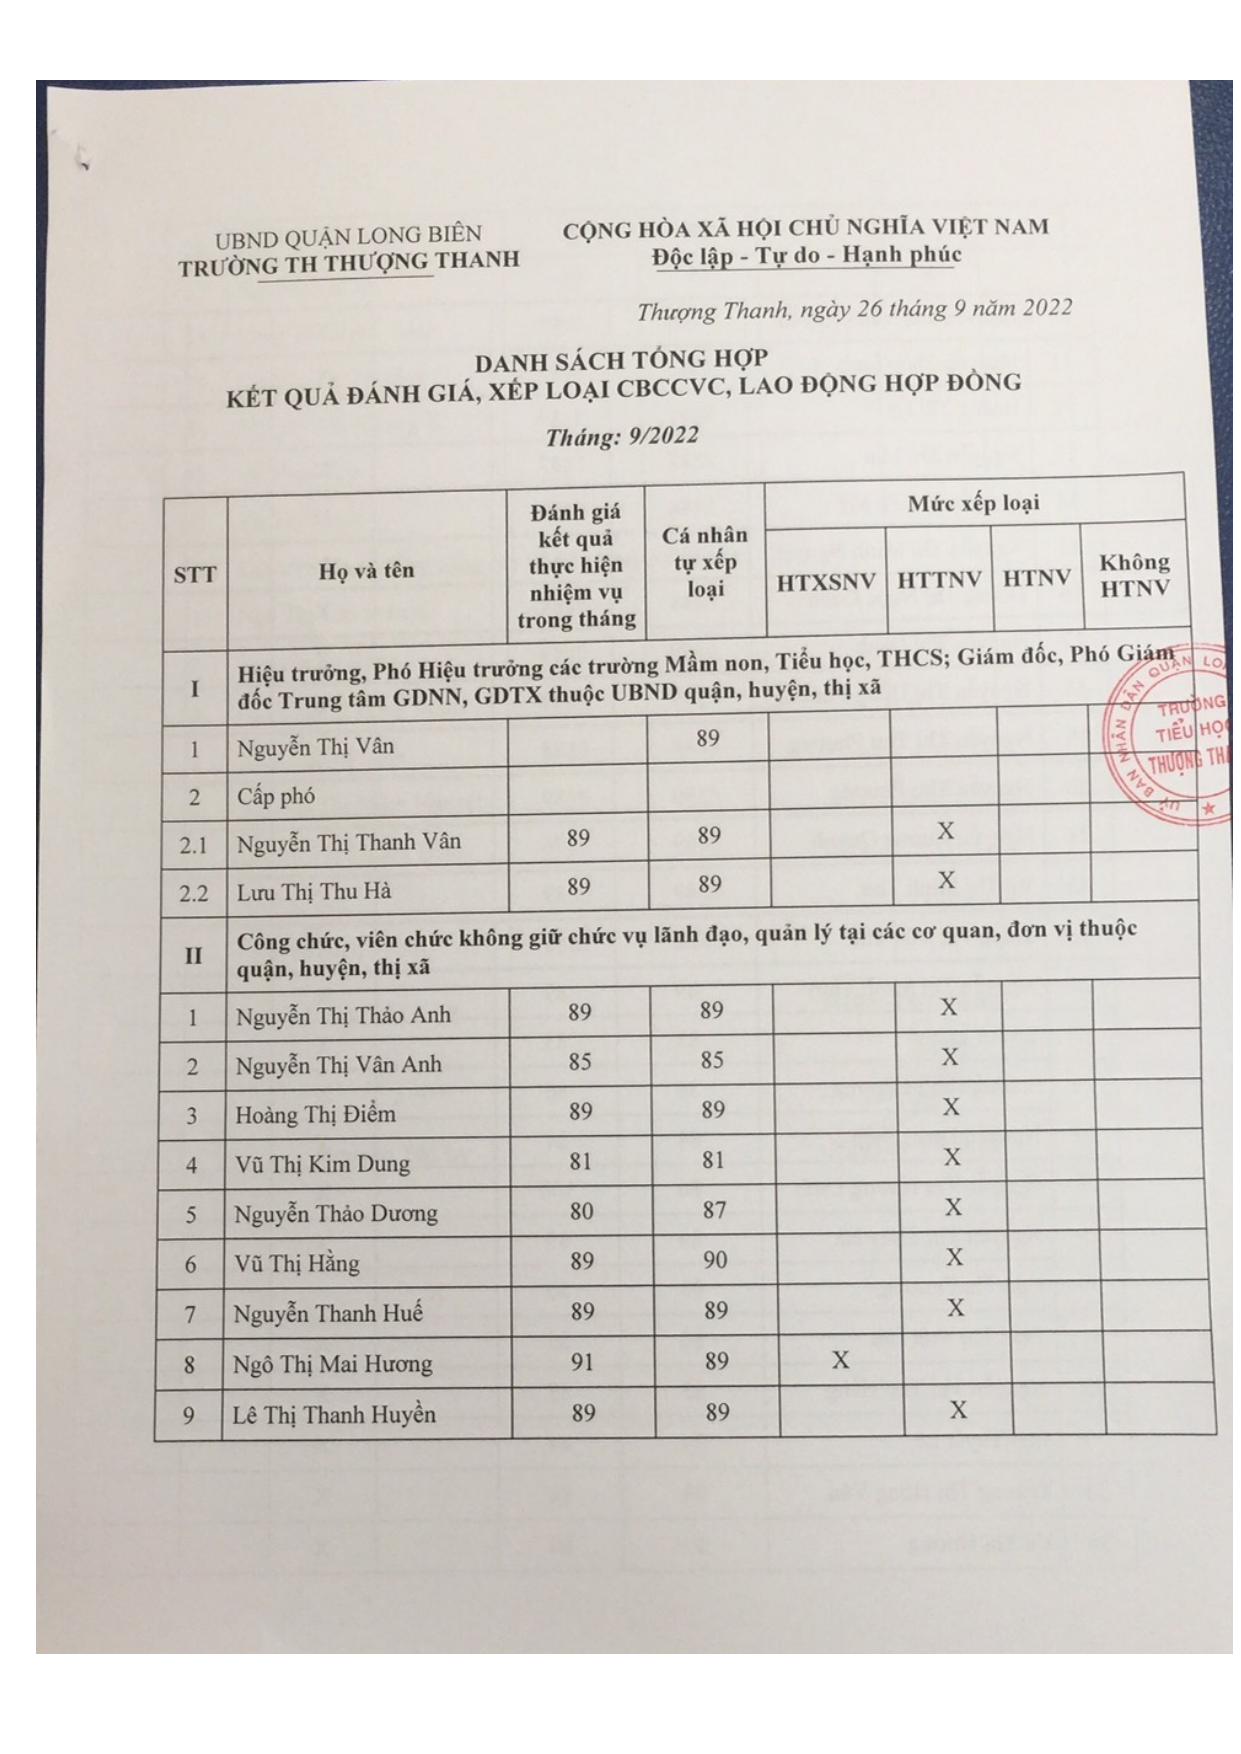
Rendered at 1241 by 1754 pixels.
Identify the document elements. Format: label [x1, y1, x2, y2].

picture [36, 80, 1233, 1654]
